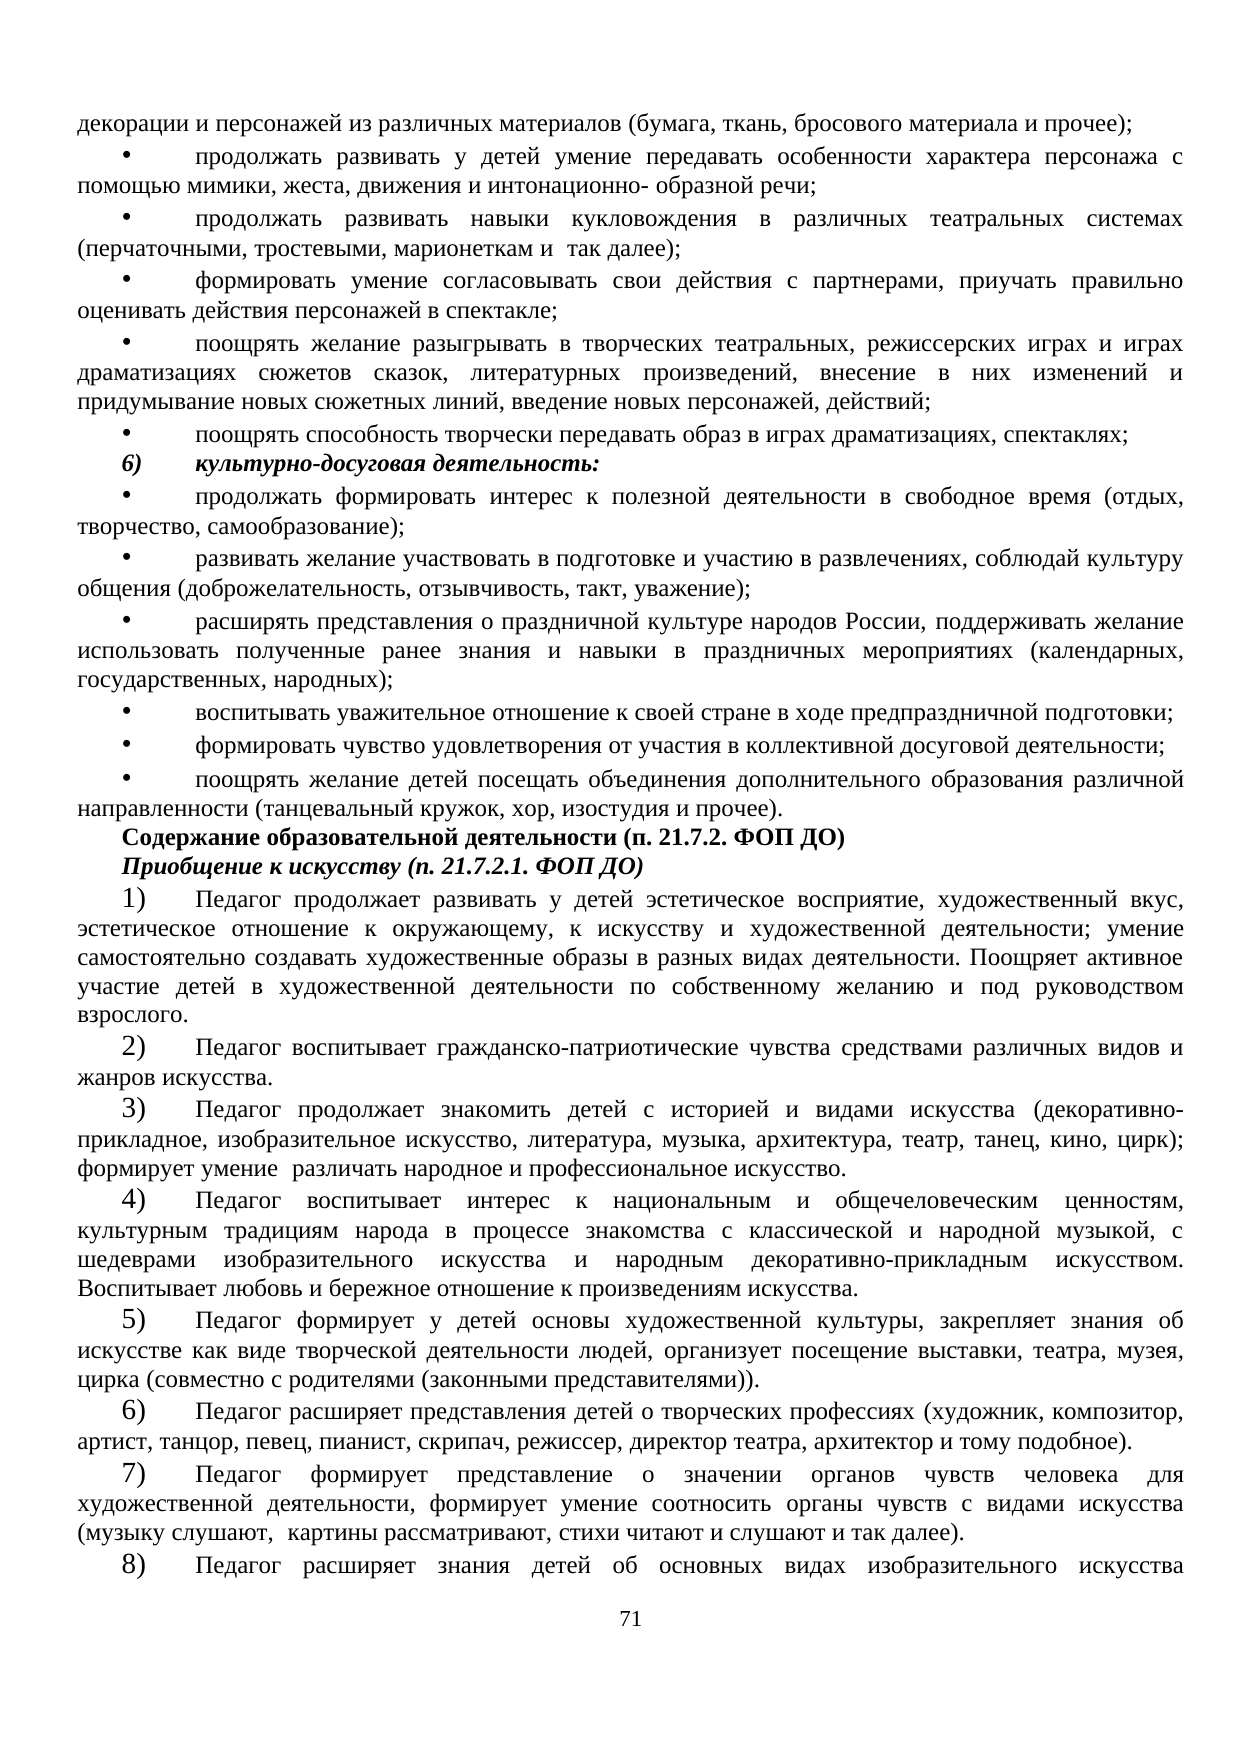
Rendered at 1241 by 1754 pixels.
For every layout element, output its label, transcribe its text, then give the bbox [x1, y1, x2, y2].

list Педагог продолжает развивать у детей эстетическое восприятие, художественный вкус, эстетическое отношение к окружающему, к искусству и художественной деятельности; умение самостоятельно создавать художественные образы в разных видах деятельности. Поощряет активное участие детей в художественной деятельности по собственному желанию и под руководством взрослого. [77, 880, 1184, 1028]
list воспитывать уважительное отношение к своей стране в ходе предпраздничной подготовки; [77, 693, 1184, 726]
list поощрять желание разыгрывать в творческих театральных, режиссерских играх и играх драматизациях сюжетов сказок, литературных произведений, внесение в них изменений и придумывание новых сюжетных линий, введение новых персонажей, действий; [77, 324, 1184, 415]
list Педагог воспитывает гражданско-патриотические чувства средствами различных видов и жанров искусства. [77, 1028, 1184, 1091]
text Содержание образовательной деятельности (п. 21.7.2. ФОП ДО) [77, 822, 1184, 851]
list Педагог расширяет представления детей о творческих профессиях (художник, композитор, артист, танцор, певец, пианист, скрипач, режиссер, директор театра, архитектор и тому подобное). [77, 1392, 1184, 1455]
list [77, 108, 1184, 137]
list продолжать развивать у детей умение передавать особенности характера персонажа с помощью мимики, жеста, движения и интонационно- образной речи; [77, 137, 1184, 199]
list культурно-досуговая деятельность: [77, 448, 1184, 477]
list Педагог формирует представление о значении органов чувств человека для художественной деятельности, формирует умение соотносить органы чувств с видами искусства (музыку слушают, картины рассматривают, стихи читают и слушают и так далее). [77, 1455, 1184, 1546]
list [77, 1546, 1184, 1579]
list Педагог воспитывает интерес к национальным и общечеловеческим ценностям, культурным традициям народа в процессе знакомства с классической и народной музыкой, с шедеврами изобразительного искусства и народным декоративно-прикладным искусством. Воспитывает любовь и бережное отношение к произведениям искусства. [77, 1182, 1184, 1301]
list продолжать формировать интерес к полезной деятельности в свободное время (отдых, творчество, самообразование); [77, 477, 1184, 539]
list развивать желание участвовать в подготовке и участию в развлечениях, соблюдай культуру общения (доброжелательность, отзывчивость, такт, уважение); [77, 539, 1184, 602]
list расширять представления о праздничной культуре народов России, поддерживать желание использовать полученные ранее знания и навыки в праздничных мероприятиях (календарных, государственных, народных); [77, 602, 1184, 693]
list поощрять способность творчески передавать образ в играх драматизациях, спектаклях; [77, 415, 1184, 448]
list формировать чувство удовлетворения от участия в коллективной досуговой деятельности; [77, 726, 1184, 760]
subtitle Приобщение к искусству (п. 21.7.2.1. ФОП ДО) [77, 851, 1184, 880]
list Педагог продолжает знакомить детей с историей и видами искусства (декоративно-прикладное, изобразительное искусство, литература, музыка, архитектура, театр, танец, кино, цирк); формирует умение различать народное и профессиональное искусство. [77, 1091, 1184, 1182]
list Педагог формирует у детей основы художественной культуры, закрепляет знания об искусстве как виде творческой деятельности людей, организует посещение выставки, театра, музея, цирка (совместно с родителями (законными представителями)). [77, 1301, 1184, 1392]
list поощрять желание детей посещать объединения дополнительного образования различной направленности (танцевальный кружок, хор, изостудия и прочее). [77, 760, 1184, 822]
list формировать умение согласовывать свои действия с партнерами, приучать правильно оценивать действия персонажей в спектакле; [77, 262, 1184, 324]
list продолжать развивать навыки кукловождения в различных театральных системах (перчаточными, тростевыми, марионеткам и так далее); [77, 199, 1184, 262]
